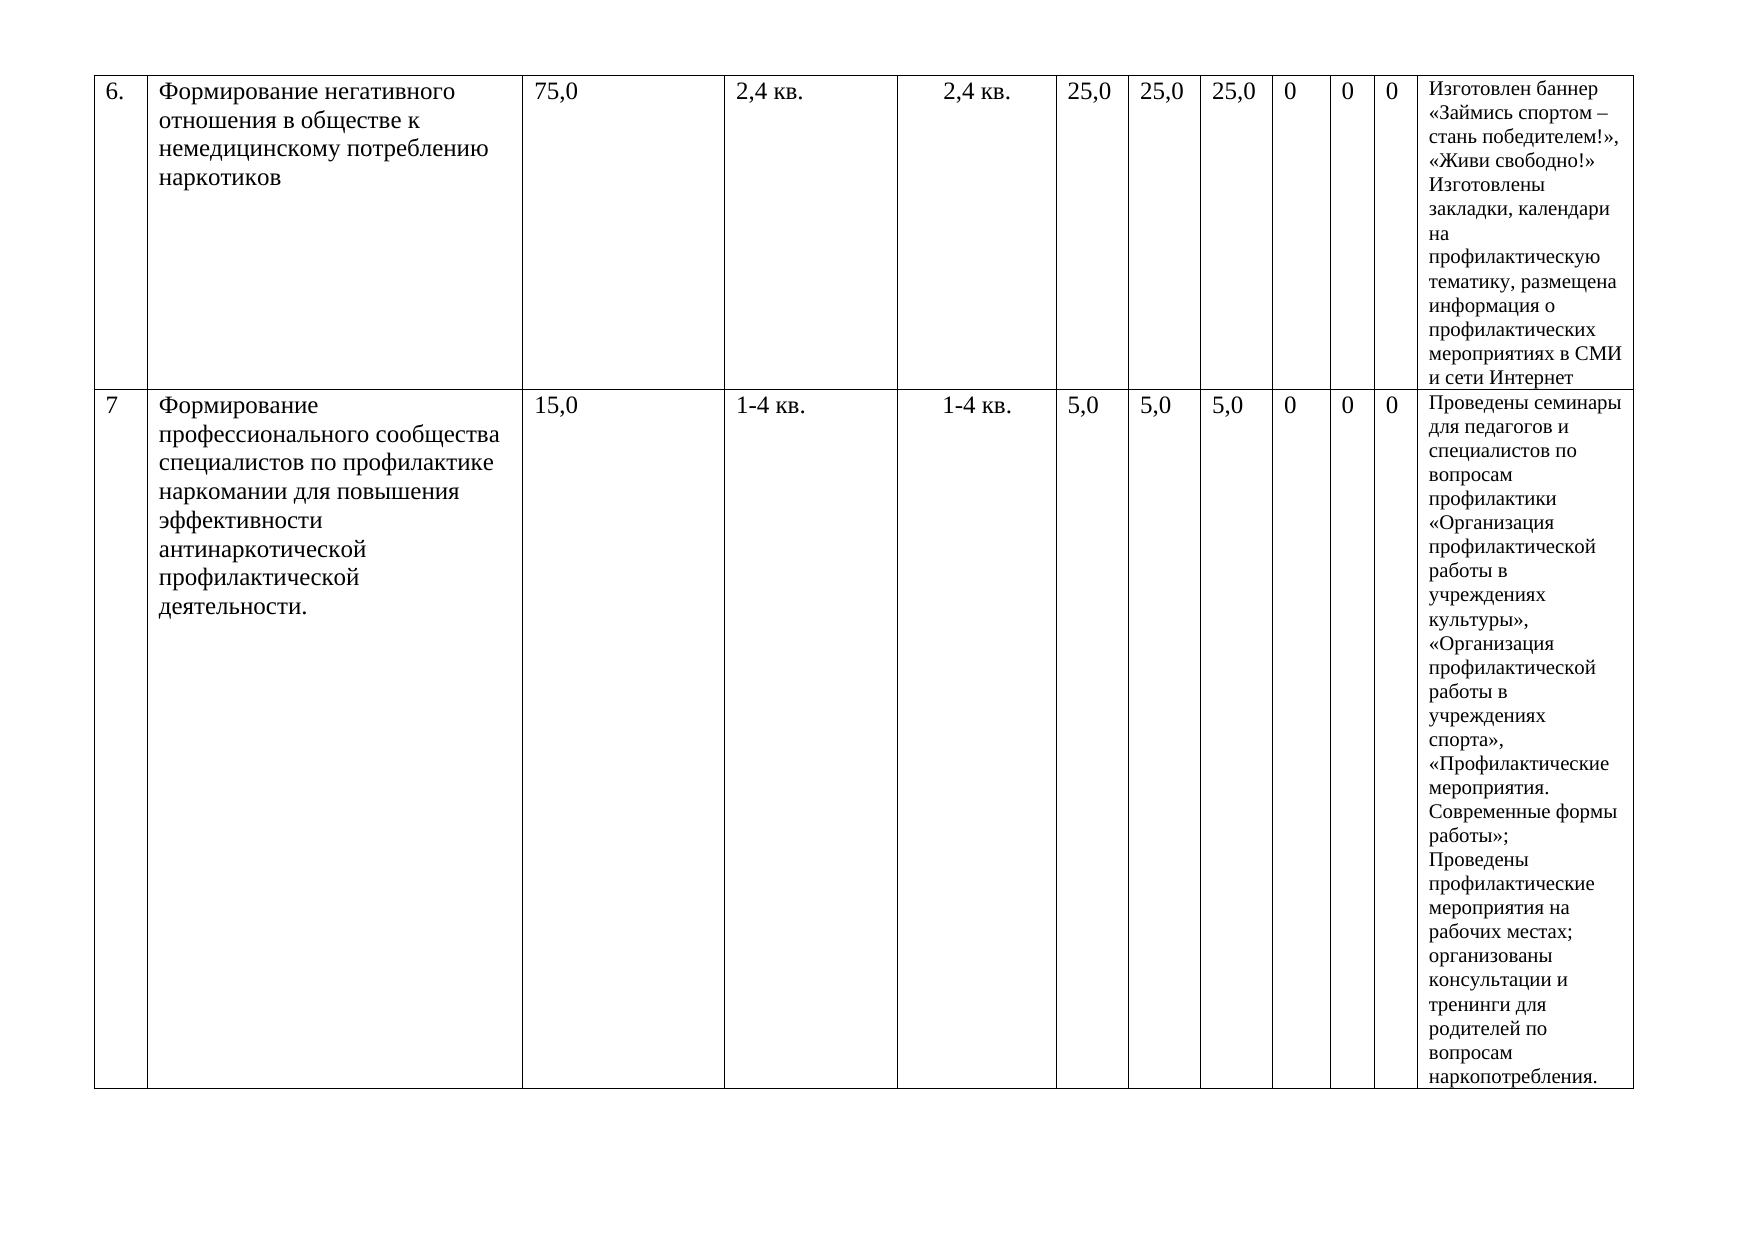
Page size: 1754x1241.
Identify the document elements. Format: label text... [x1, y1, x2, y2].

table_cell 2,4 кв. [725, 76, 897, 389]
table_cell 0 [1331, 76, 1374, 389]
table_cell 7 [95, 390, 147, 1088]
table_cell 0 [1375, 390, 1417, 1088]
table_cell Формирование профессионального сообщества специалистов по профилактике наркомании для повышения эффективности антинаркотической профилактической деятельности. [148, 390, 522, 1088]
table_cell 5,0 [1201, 390, 1272, 1088]
table_cell Изготовлен баннер «Займись спортом – стань победителем!», «Живи свободно!» Изготовлены закладки, календари на профилактическую тематику, размещена информация о профилактических мероприятиях в СМИ и сети Интернет [1418, 76, 1633, 389]
table_cell 75,0 [523, 76, 724, 389]
table_cell 2,4 кв. [898, 76, 1056, 389]
table_cell 0 [1331, 390, 1374, 1088]
table_cell 1-4 кв. [898, 390, 1056, 1088]
table_cell Проведены семинары для педагогов и специалистов по вопросам профилактики «Организация профилактической работы в учреждениях культуры», «Организация профилактической работы в учреждениях спорта», «Профилактические мероприятия. Современные формы работы»; Проведены профилактические мероприятия на рабочих местах; организованы консультации и тренинги для родителей по вопросам наркопотребления. [1418, 390, 1633, 1088]
table_cell 0 [1273, 390, 1330, 1088]
table_cell 5,0 [1129, 390, 1200, 1088]
table_cell 25,0 [1129, 76, 1200, 389]
table_cell 15,0 [523, 390, 724, 1088]
table_cell 0 [1375, 76, 1417, 389]
table_cell 0 [1273, 76, 1330, 389]
table_cell 6. [95, 76, 147, 389]
table_cell 1-4 кв. [725, 390, 897, 1088]
table_cell 5,0 [1057, 390, 1128, 1088]
table_cell 25,0 [1201, 76, 1272, 389]
table_cell 25,0 [1057, 76, 1128, 389]
table_cell Формирование негативного отношения в обществе к немедицинскому потреблению наркотиков [148, 76, 522, 389]
